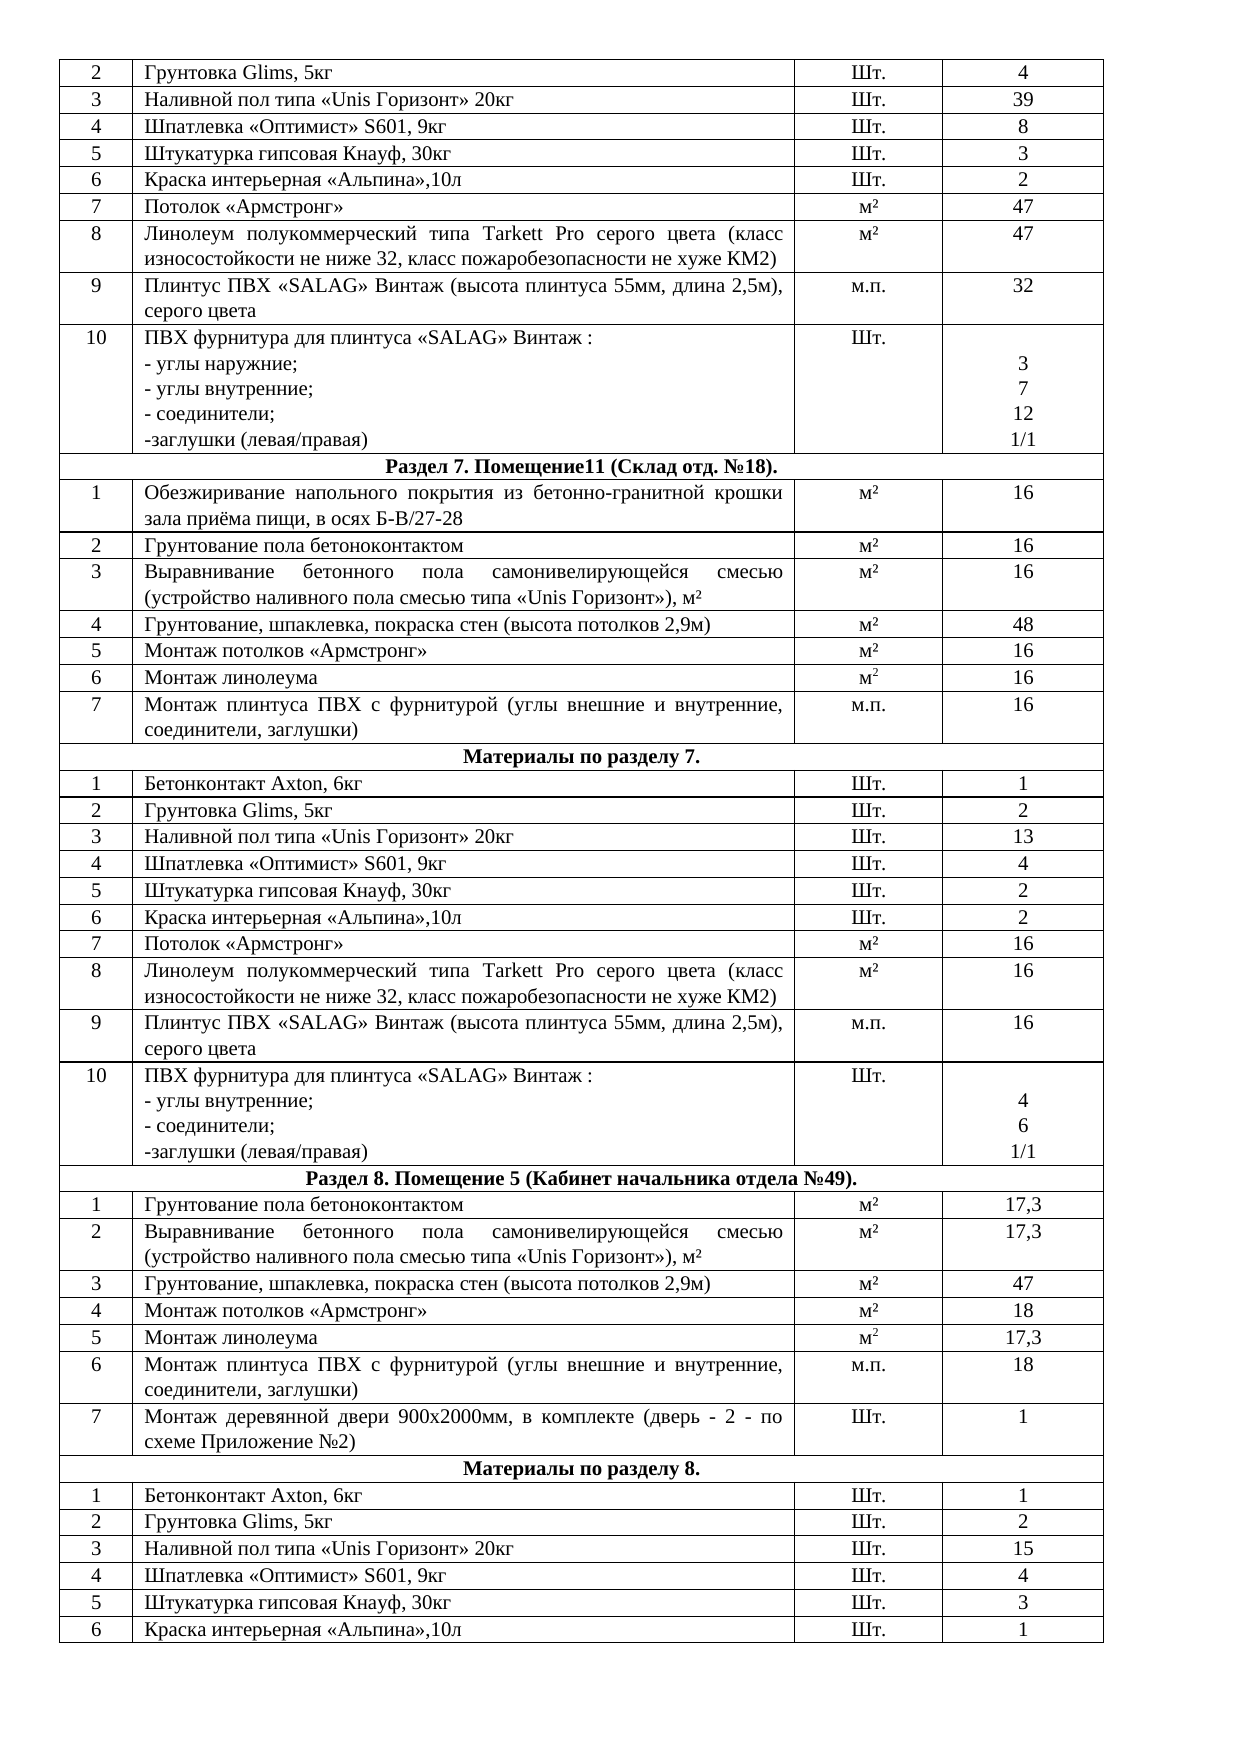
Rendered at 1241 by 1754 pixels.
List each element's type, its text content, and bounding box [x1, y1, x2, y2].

table_cell 16 [943, 931, 1103, 957]
table_cell 9 [60, 273, 132, 324]
table_cell 1 [943, 1617, 1103, 1642]
table_cell Шт. [795, 905, 942, 930]
table_cell 17,3 [943, 1325, 1103, 1351]
table_cell Наливной пол типа «Unis Горизонт» 20кг [133, 824, 794, 850]
table_cell 8 [60, 221, 132, 272]
table_cell 8 [943, 114, 1103, 139]
table_cell 2 [60, 60, 132, 86]
table_cell Шт. [795, 1536, 942, 1562]
table_cell м.п. [795, 692, 942, 743]
table_cell м.п. [795, 1352, 942, 1403]
table_cell Краска интерьерная «Альпина»,10л [133, 905, 794, 930]
table_cell Грунтовка Glims, 5кг [133, 60, 794, 86]
table_cell 6 [60, 905, 132, 930]
table_cell Шт. [795, 325, 942, 452]
table_cell Штукатурка гипсовая Кнауф, 30кг [133, 878, 794, 903]
table_cell 18 [943, 1298, 1103, 1324]
table_cell Материалы по разделу 7. [60, 744, 1103, 770]
table_cell 13 [943, 824, 1103, 850]
table_cell 39 [943, 87, 1103, 113]
table_cell 4 [60, 611, 132, 637]
table_cell 16 [943, 480, 1103, 531]
table_cell 10 [60, 325, 132, 452]
table_cell Обезжиривание напольного покрытия из бетонно-гранитной крошки зала приёма пищи, в осях Б-В/27-28 [133, 480, 794, 531]
table_cell 15 [943, 1536, 1103, 1562]
table_cell Краска интерьерная «Альпина»,10л [133, 167, 794, 193]
table_cell Грунтование пола бетоноконтактом [133, 533, 794, 558]
table_cell 7 [60, 194, 132, 220]
table_cell 7 [60, 692, 132, 743]
table_cell м² [795, 611, 942, 637]
table_cell 2 [943, 878, 1103, 903]
table_cell м2 [795, 1325, 942, 1351]
table_cell Шт. [795, 824, 942, 850]
table_cell 1 [943, 771, 1103, 796]
table_cell Шт. [795, 1510, 942, 1535]
table_cell м.п. [795, 273, 942, 324]
table_cell 16 [943, 692, 1103, 743]
table_cell Шт. [795, 1063, 942, 1164]
table_cell 17,3 [943, 1219, 1103, 1270]
table_cell Потолок «Армстронг» [133, 194, 794, 220]
table_cell Шт. [795, 1483, 942, 1508]
table_cell м² [795, 559, 942, 610]
table_cell Бетонконтакт Axton, 6кг [133, 771, 794, 796]
table_cell Шт. [795, 798, 942, 823]
table_cell 1 [60, 1483, 132, 1508]
table_cell 16 [943, 958, 1103, 1009]
table_cell Монтаж линолеума [133, 665, 794, 691]
table_cell ПВХ фурнитура для плинтуса «SALAG» Винтаж : - углы внутренние; - соединители; -заглушки (левая/правая) [133, 1063, 794, 1164]
table_cell Шт. [795, 1617, 942, 1642]
table_cell 2 [943, 167, 1103, 193]
table_cell Шт. [795, 114, 942, 139]
table_cell 1 [943, 1404, 1103, 1455]
table_cell 32 [943, 273, 1103, 324]
table_cell 2 [943, 905, 1103, 930]
table_cell м.п. [795, 1010, 942, 1061]
table_cell 1 [943, 1483, 1103, 1508]
table_cell 8 [60, 958, 132, 1009]
table_cell 47 [943, 194, 1103, 220]
table_cell 7 [60, 1404, 132, 1455]
table_cell Шт. [795, 878, 942, 903]
table_cell ПВХ фурнитура для плинтуса «SALAG» Винтаж : - углы наружние; - углы внутренние; - соединители; -заглушки (левая/правая) [133, 325, 794, 452]
table_cell м² [795, 958, 942, 1009]
table_cell 5 [60, 1325, 132, 1351]
table_cell 5 [60, 878, 132, 903]
table_cell Линолеум полукоммерческий типа Tarkett Pro серого цвета (класс износостойкости не ниже 32, класс пожаробезопасности не хуже КМ2) [133, 958, 794, 1009]
table_cell Монтаж плинтуса ПВХ с фурнитурой (углы внешние и внутренние, соединители, заглушки) [133, 1352, 794, 1403]
table_cell м² [795, 1271, 942, 1297]
table_cell 5 [60, 1590, 132, 1616]
table_cell 3 [943, 1590, 1103, 1616]
table_cell 16 [943, 1010, 1103, 1061]
table_cell 3 7 12 1/1 [943, 325, 1103, 452]
table_cell 4 [943, 60, 1103, 86]
table_cell Шт. [795, 140, 942, 166]
table_cell Шт. [795, 1404, 942, 1455]
table_cell м² [795, 1298, 942, 1324]
table_cell 4 [943, 851, 1103, 877]
table_cell 2 [60, 533, 132, 558]
table_cell 2 [60, 1510, 132, 1535]
table_cell 4 [943, 1563, 1103, 1589]
table_cell 2 [60, 1219, 132, 1270]
table_cell Материалы по разделу 8. [60, 1456, 1103, 1482]
table_cell 3 [60, 824, 132, 850]
table_cell Выравнивание бетонного пола самонивелирующейся смесью (устройство наливного пола смесью типа «Unis Горизонт»), м² [133, 559, 794, 610]
table_cell 16 [943, 533, 1103, 558]
table_cell Наливной пол типа «Unis Горизонт» 20кг [133, 87, 794, 113]
table_cell Раздел 7. Помещение11 (Склад отд. №18). [60, 454, 1103, 479]
table_cell 48 [943, 611, 1103, 637]
table_cell Выравнивание бетонного пола самонивелирующейся смесью (устройство наливного пола смесью типа «Unis Горизонт»), м² [133, 1219, 794, 1270]
table_cell м² [795, 194, 942, 220]
table_cell Шпатлевка «Оптимист» S601, 9кг [133, 851, 794, 877]
table_cell 4 [60, 114, 132, 139]
table_cell Шт. [795, 771, 942, 796]
table_cell 2 [60, 798, 132, 823]
table_cell Плинтус ПВХ «SALAG» Винтаж (высота плинтуса 55мм, длина 2,5м), серого цвета [133, 273, 794, 324]
table_cell Грунтовка Glims, 5кг [133, 1510, 794, 1535]
table_cell м² [795, 480, 942, 531]
table_cell 6 [60, 1352, 132, 1403]
table_cell м² [795, 638, 942, 664]
table_cell 16 [943, 559, 1103, 610]
table_cell Шт. [795, 1563, 942, 1589]
table_cell Шт. [795, 60, 942, 86]
table_cell 1 [60, 771, 132, 796]
table_cell Шт. [795, 87, 942, 113]
table_cell Грунтовка Glims, 5кг [133, 798, 794, 823]
table_cell Шт. [795, 1590, 942, 1616]
table_cell 16 [943, 665, 1103, 691]
table_cell Шпатлевка «Оптимист» S601, 9кг [133, 114, 794, 139]
table_cell 10 [60, 1063, 132, 1164]
table_cell м² [795, 1219, 942, 1270]
table_cell Шт. [795, 167, 942, 193]
table_cell 6 [60, 665, 132, 691]
table_cell 6 [60, 1617, 132, 1642]
table_cell Плинтус ПВХ «SALAG» Винтаж (высота плинтуса 55мм, длина 2,5м), серого цвета [133, 1010, 794, 1061]
table_cell м² [795, 1192, 942, 1218]
table_cell Бетонконтакт Axton, 6кг [133, 1483, 794, 1508]
table_cell 5 [60, 638, 132, 664]
table_cell 7 [60, 931, 132, 957]
table_cell 1 [60, 480, 132, 531]
table_cell Грунтование, шпаклевка, покраска стен (высота потолков 2,9м) [133, 611, 794, 637]
table_cell Монтаж плинтуса ПВХ с фурнитурой (углы внешние и внутренние, соединители, заглушки) [133, 692, 794, 743]
table_cell Штукатурка гипсовая Кнауф, 30кг [133, 1590, 794, 1616]
table_cell м² [795, 931, 942, 957]
table_cell Грунтование пола бетоноконтактом [133, 1192, 794, 1218]
table_cell 9 [60, 1010, 132, 1061]
table_cell Раздел 8. Помещение 5 (Кабинет начальника отдела №49). [60, 1166, 1103, 1191]
table_cell Шт. [795, 851, 942, 877]
table_cell 3 [60, 1271, 132, 1297]
table_cell Монтаж линолеума [133, 1325, 794, 1351]
table_cell Потолок «Армстронг» [133, 931, 794, 957]
table_cell 1 [60, 1192, 132, 1218]
table_cell Монтаж потолков «Армстронг» [133, 1298, 794, 1324]
table_cell 4 [60, 851, 132, 877]
table_cell Линолеум полукоммерческий типа Tarkett Pro серого цвета (класс износостойкости не ниже 32, класс пожаробезопасности не хуже КМ2) [133, 221, 794, 272]
table_cell 18 [943, 1352, 1103, 1403]
table_cell 3 [60, 1536, 132, 1562]
table_cell м² [795, 533, 942, 558]
table_cell Грунтование, шпаклевка, покраска стен (высота потолков 2,9м) [133, 1271, 794, 1297]
table_cell 3 [60, 559, 132, 610]
table_cell Краска интерьерная «Альпина»,10л [133, 1617, 794, 1642]
table_cell Шпатлевка «Оптимист» S601, 9кг [133, 1563, 794, 1589]
table_cell 47 [943, 221, 1103, 272]
table_cell 16 [943, 638, 1103, 664]
table_cell 4 [60, 1298, 132, 1324]
table_cell м² [795, 221, 942, 272]
table_cell 3 [60, 87, 132, 113]
table_cell 2 [943, 798, 1103, 823]
table_cell Наливной пол типа «Unis Горизонт» 20кг [133, 1536, 794, 1562]
table_cell 4 [60, 1563, 132, 1589]
table_cell 4 6 1/1 [943, 1063, 1103, 1164]
table_cell Монтаж деревянной двери 900х2000мм, в комплекте (дверь - 2 - по схеме Приложение №2) [133, 1404, 794, 1455]
table_cell м2 [795, 665, 942, 691]
table_cell 47 [943, 1271, 1103, 1297]
table_cell 17,3 [943, 1192, 1103, 1218]
table_cell 3 [943, 140, 1103, 166]
table_cell 5 [60, 140, 132, 166]
table_cell 2 [943, 1510, 1103, 1535]
table_cell Монтаж потолков «Армстронг» [133, 638, 794, 664]
table_cell Штукатурка гипсовая Кнауф, 30кг [133, 140, 794, 166]
table_cell 6 [60, 167, 132, 193]
